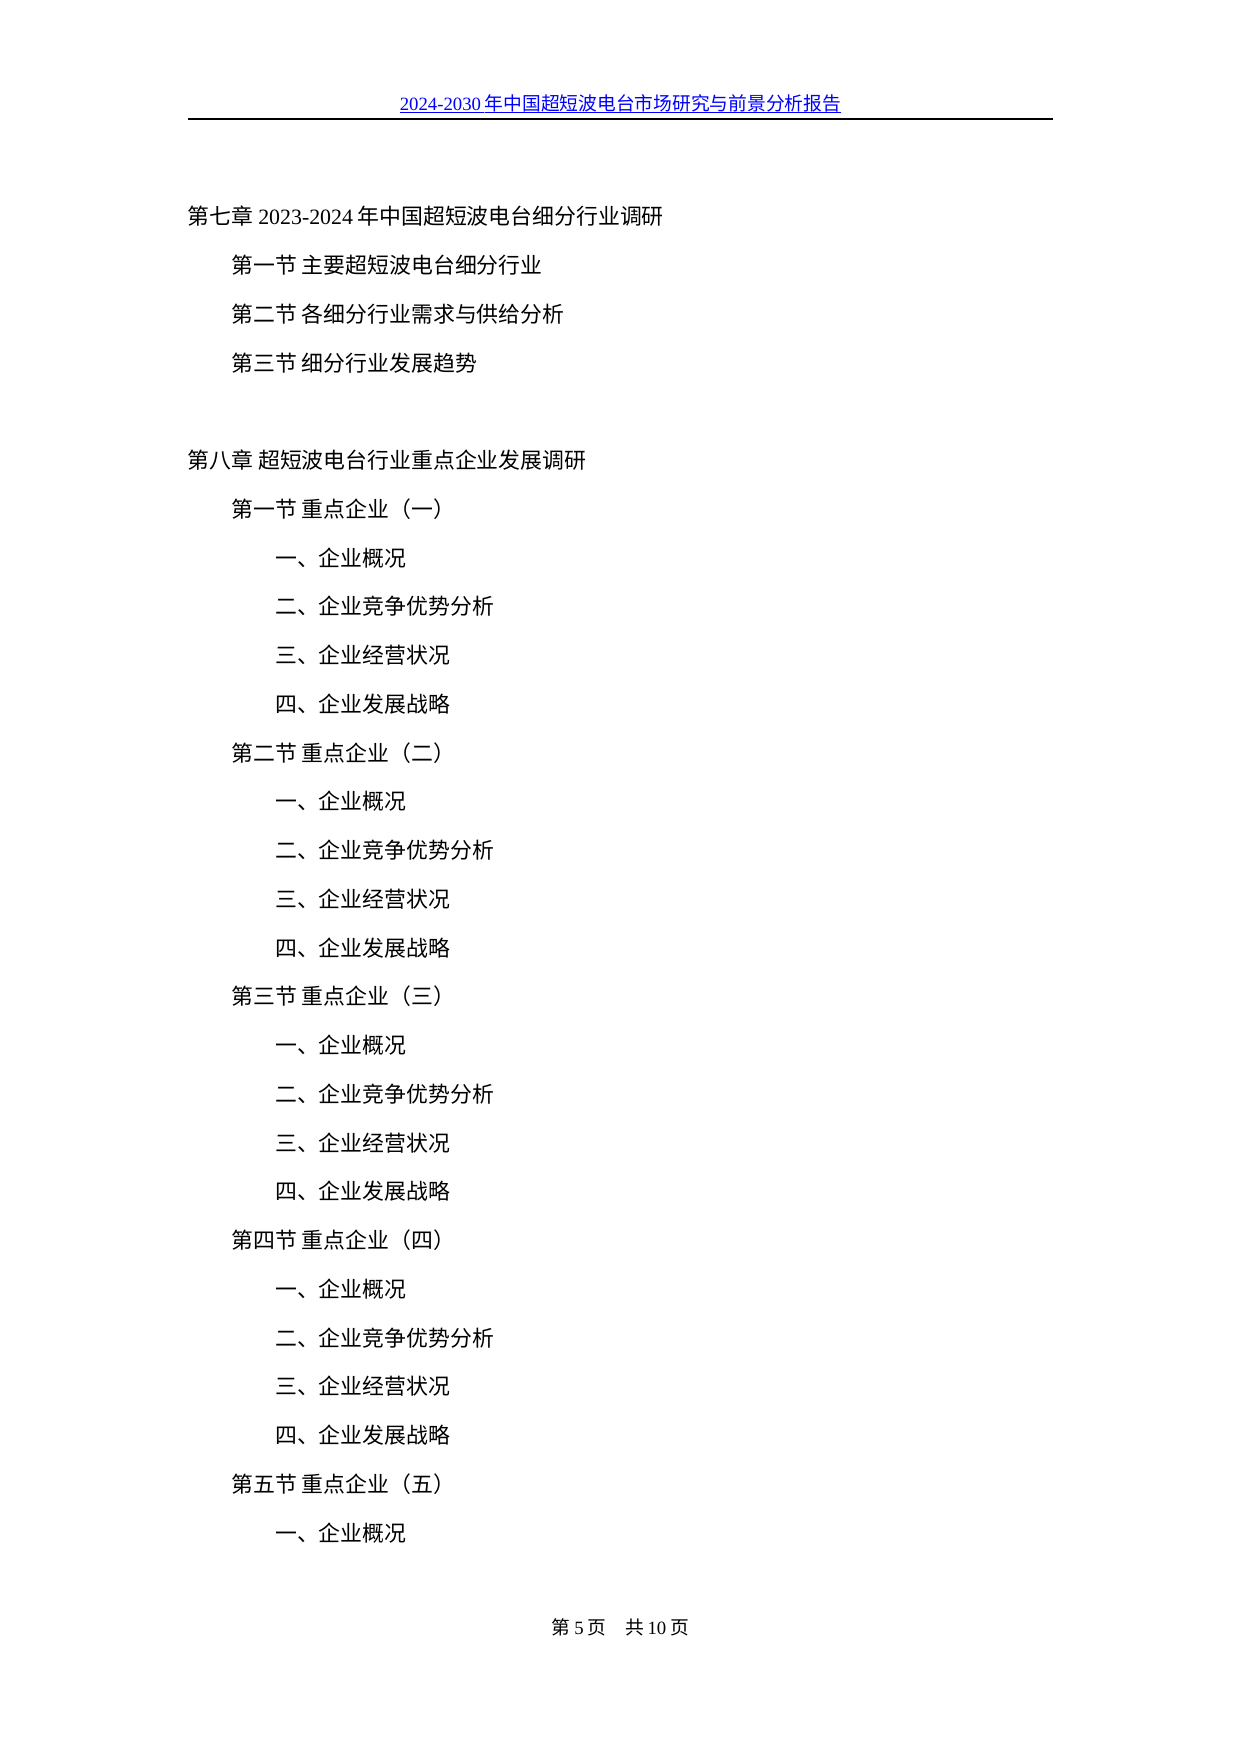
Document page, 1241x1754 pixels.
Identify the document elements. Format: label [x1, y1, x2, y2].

text [187, 150, 1053, 1548]
